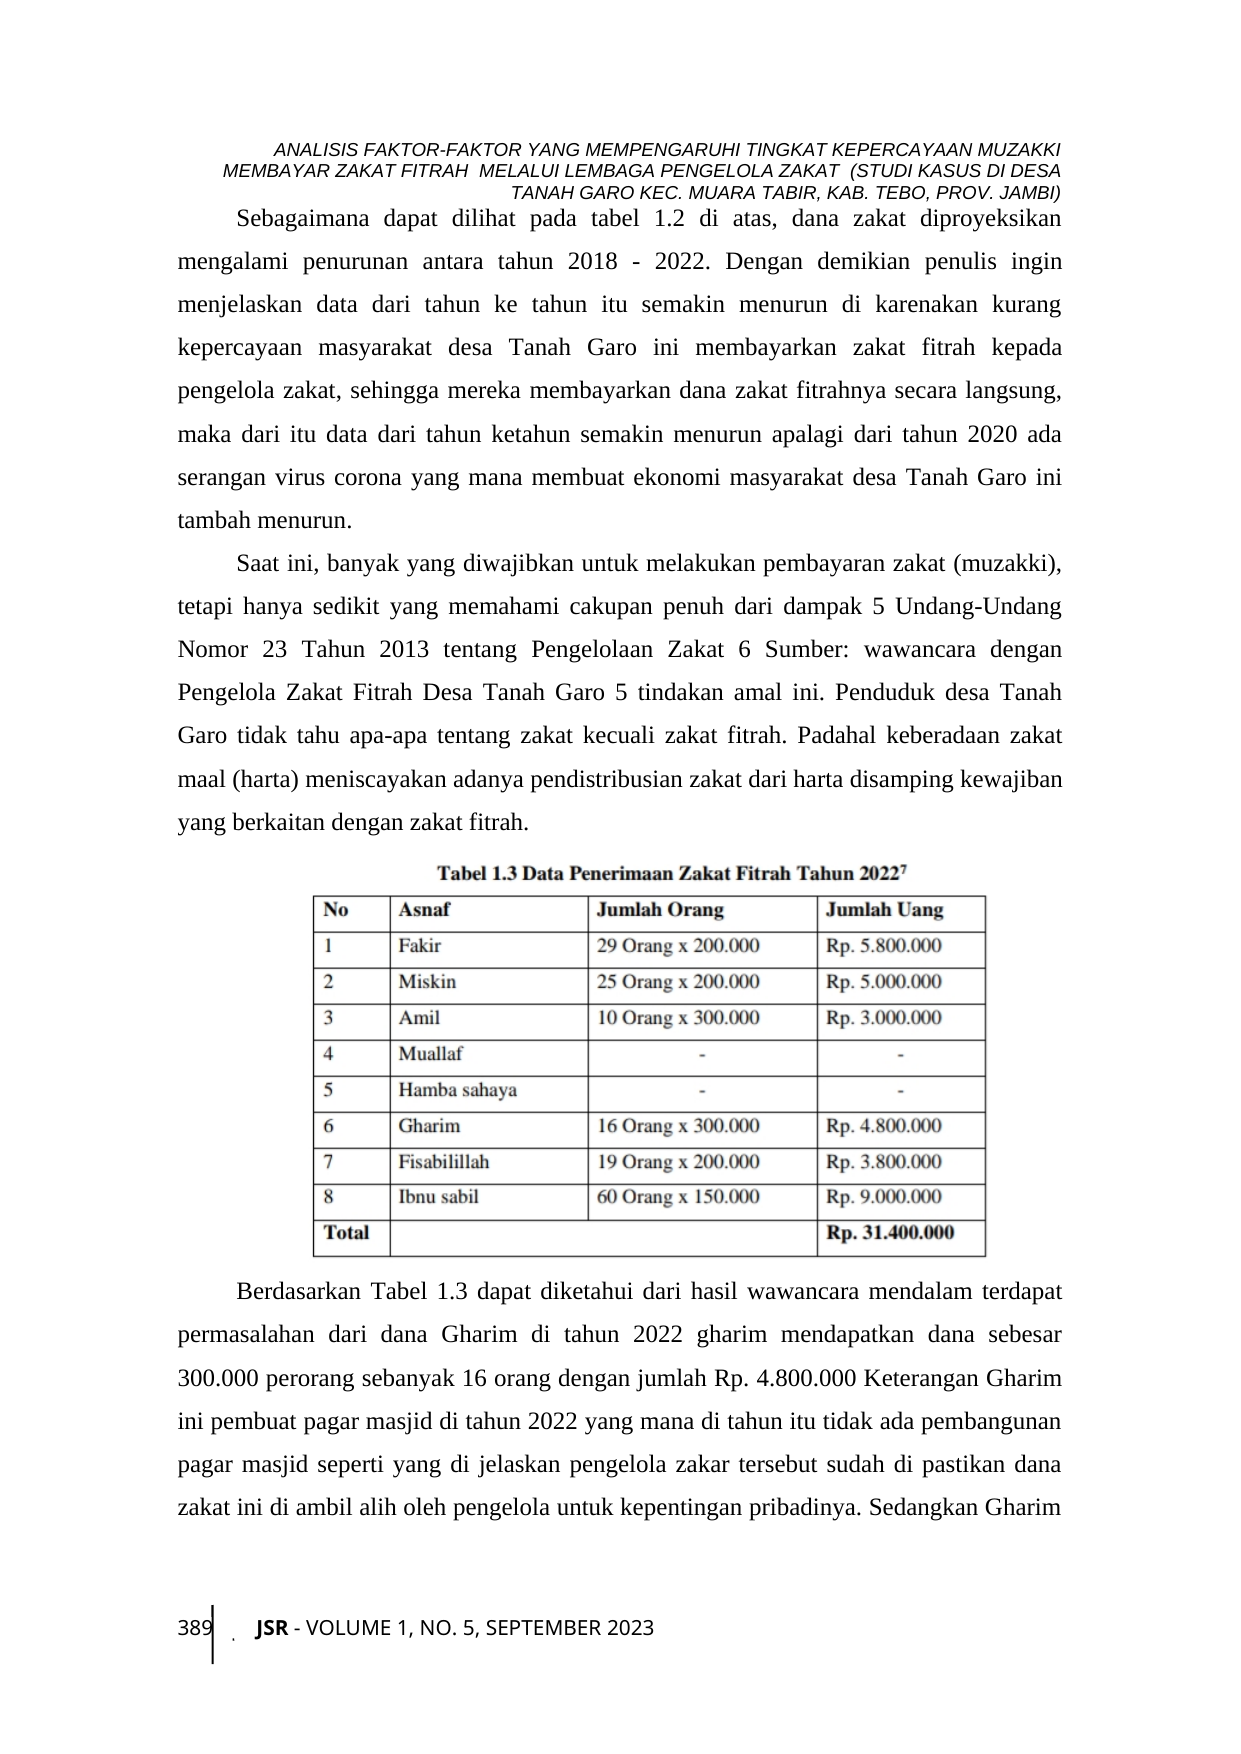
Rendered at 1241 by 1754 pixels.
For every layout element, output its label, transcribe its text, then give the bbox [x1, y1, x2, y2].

picture [307, 862, 992, 1263]
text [177, 1276, 1063, 1521]
text Sebagaimana dapat dilihat pada tabel 1.2 di atas, dana zakat diproyeksikan mengalami penurunan antara tahun 2018 - 2022. Dengan demikian penulis ingin menjelaskan data dari tahun ke tahun itu semakin menurun di karenakan kurang kepercayaan masyarakat desa Tanah Garo ini membayarkan zakat fitrah kepada pengelola zakat, sehingga mereka membayarkan dana zakat fitrahnya secara langsung, maka dari itu data dari tahun ketahun semakin menurun apalagi dari tahun 2020 ada serangan virus corona yang mana membuat ekonomi masyarakat desa Tanah Garo ini tambah menurun. [177, 203, 1063, 534]
text Saat ini, banyak yang diwajibkan untuk melakukan pembayaran zakat (muzakki), tetapi hanya sedikit yang memahami cakupan penuh dari dampak 5 Undang-Undang Nomor 23 Tahun 2013 tentang Pengelolaan Zakat 6 Sumber: wawancara dengan Pengelola Zakat Fitrah Desa Tanah Garo 5 tindakan amal ini. Penduduk desa Tanah Garo tidak tahu apa-apa tentang zakat kecuali zakat fitrah. Padahal keberadaan zakat maal (harta) meniscayakan adanya pendistribusian zakat dari harta disamping kewajiban yang berkaitan dengan zakat fitrah. [177, 548, 1063, 836]
